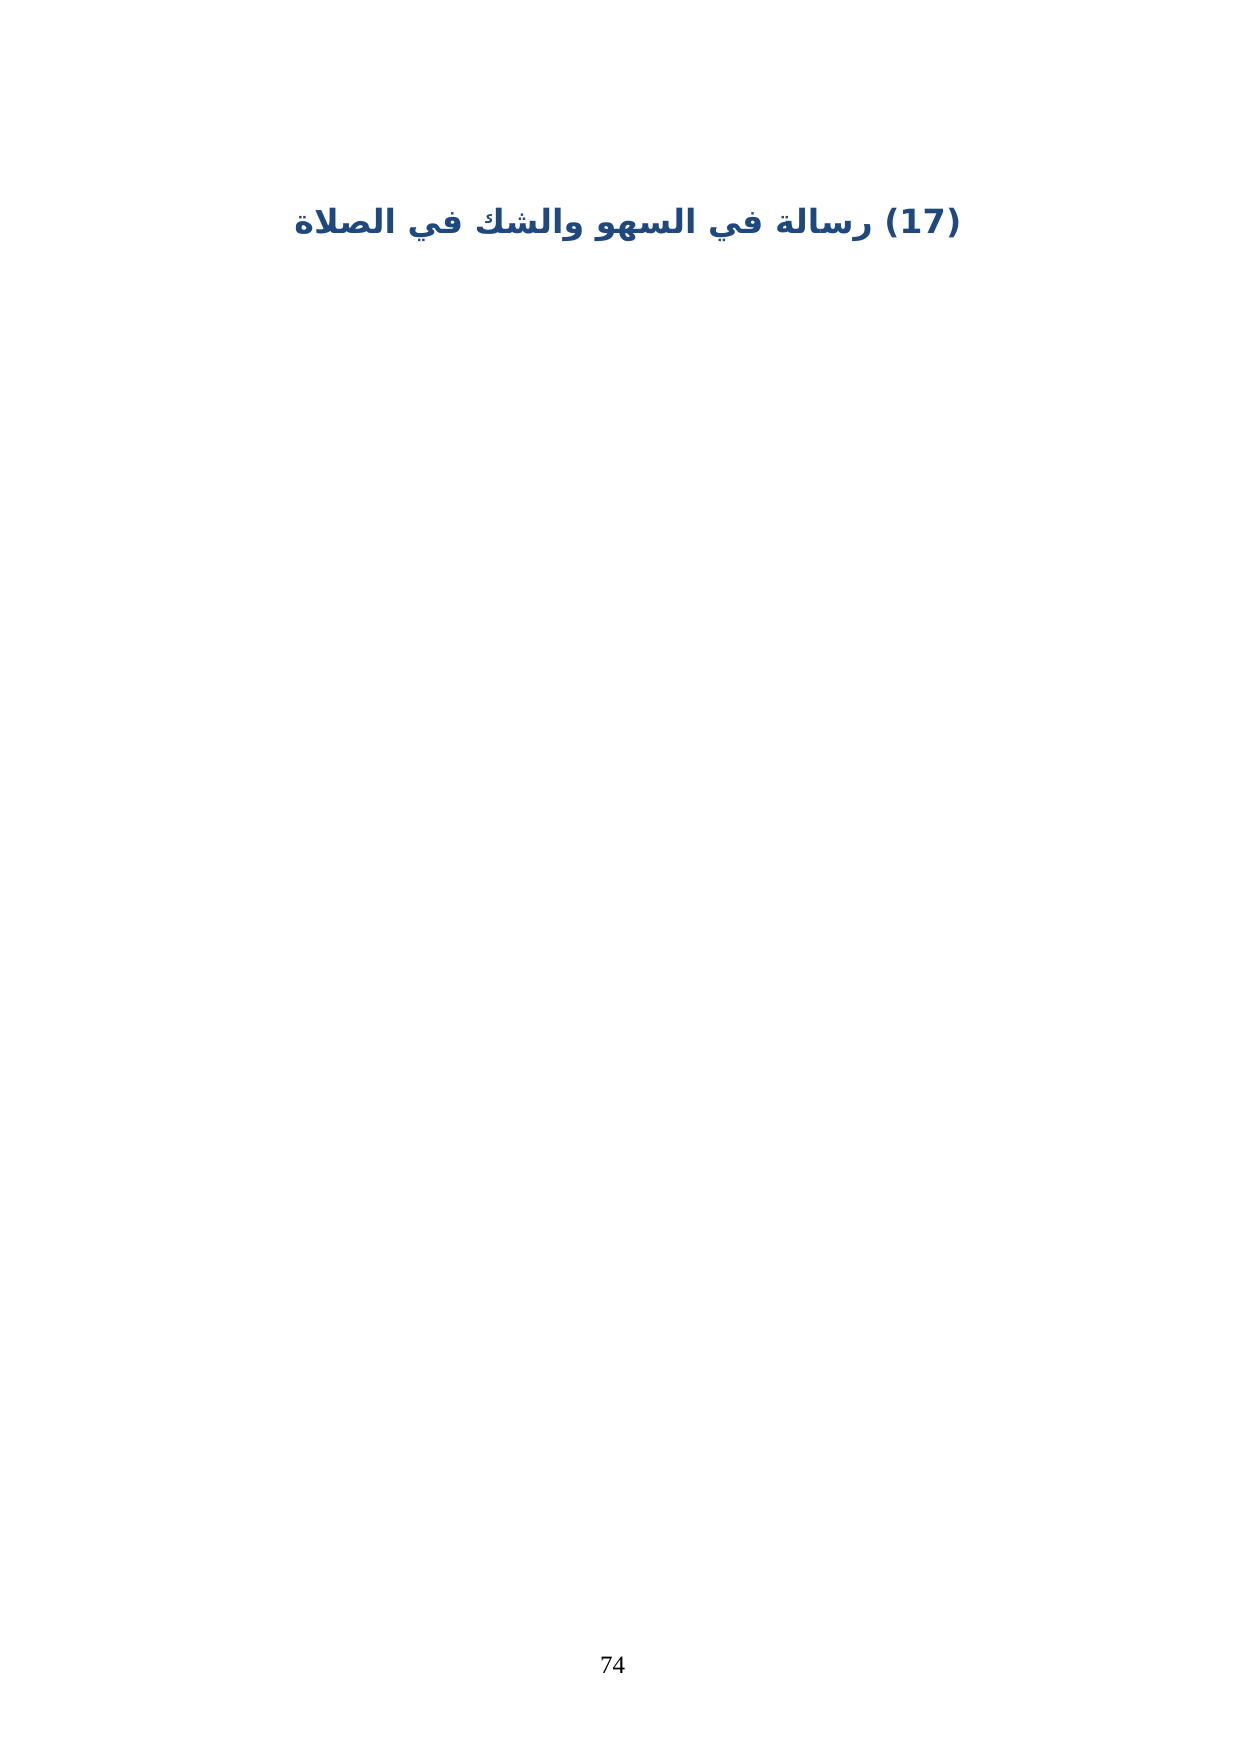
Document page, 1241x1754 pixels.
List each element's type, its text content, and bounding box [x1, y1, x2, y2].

subtitle (17) رسالة في السهو والشك في الصلاة [222, 202, 1033, 241]
